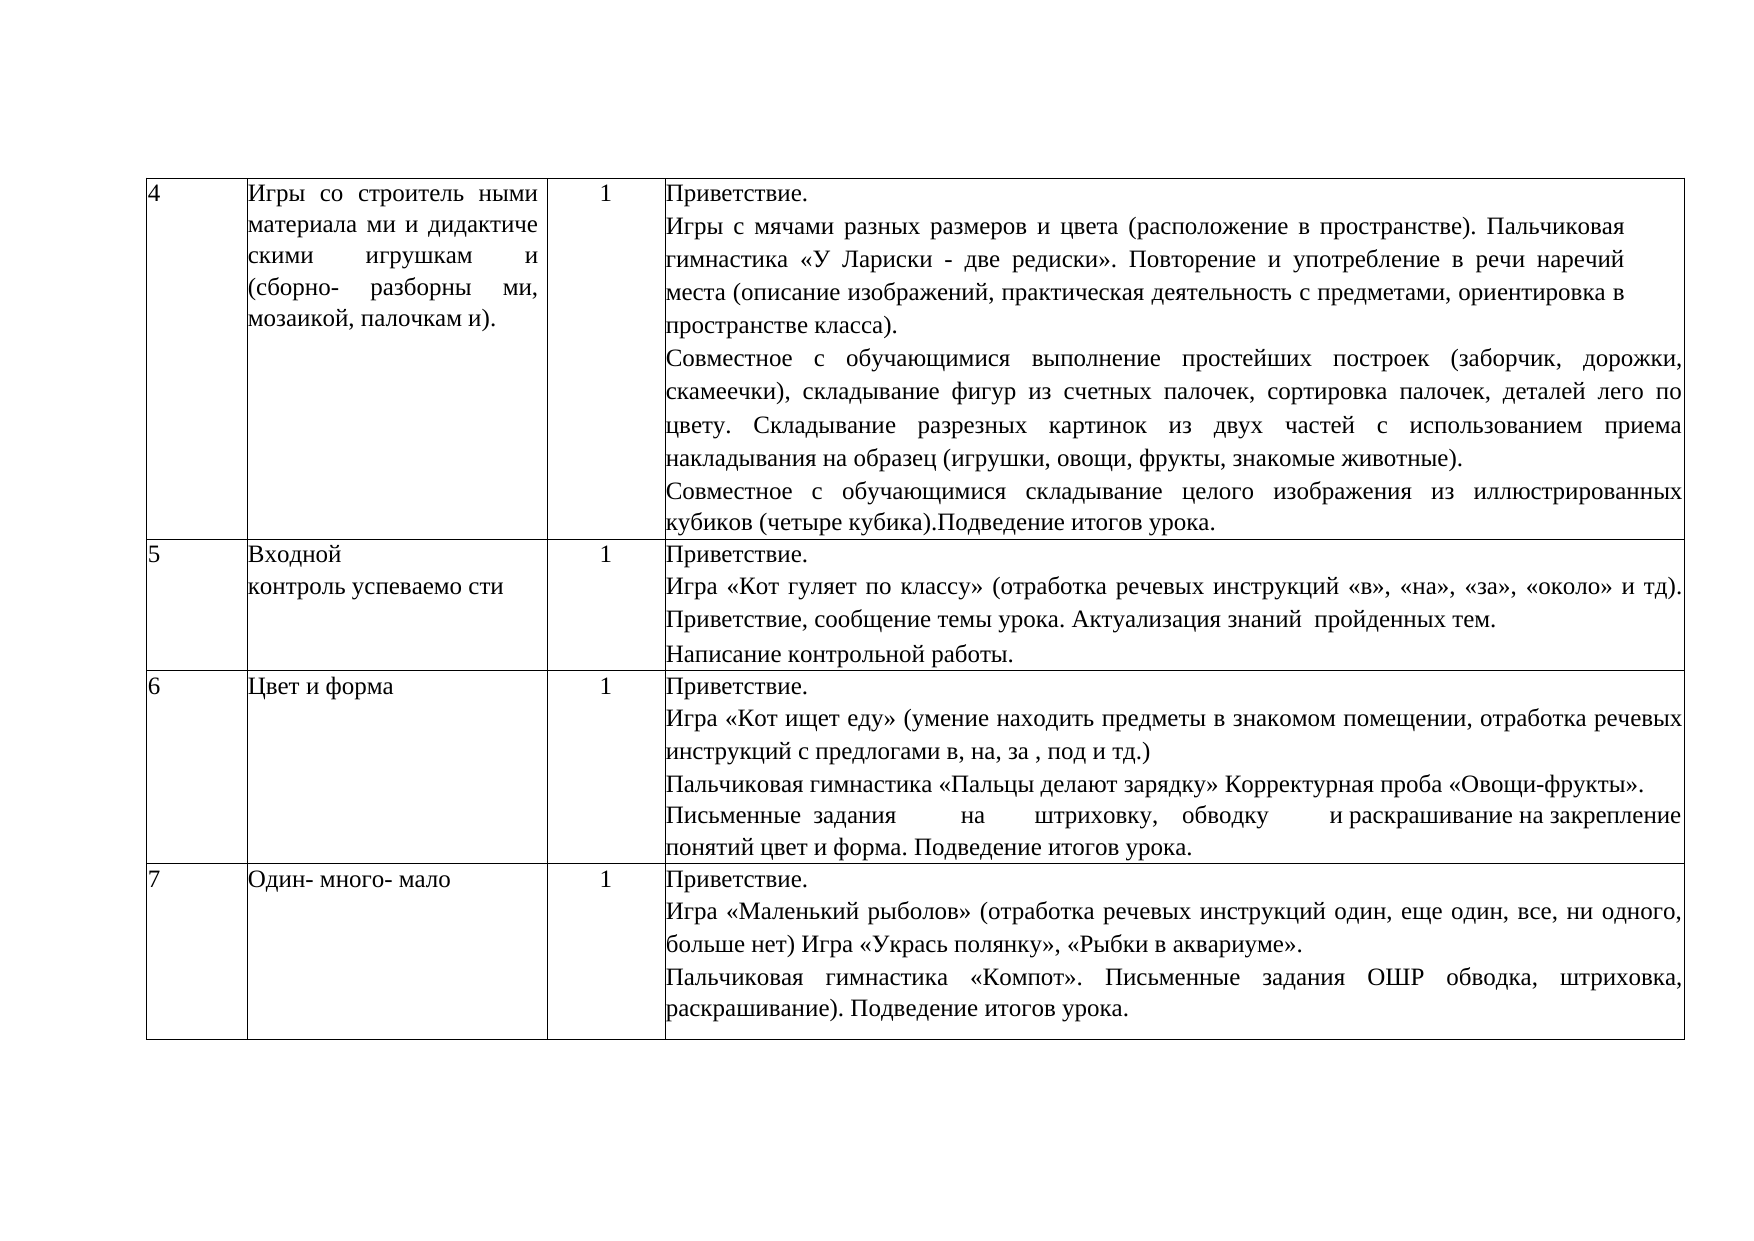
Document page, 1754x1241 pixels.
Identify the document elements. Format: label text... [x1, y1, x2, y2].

table_cell 1 [548, 540, 665, 670]
table_cell 5 [147, 540, 247, 670]
table_cell Цвет и форма [248, 671, 547, 863]
table_header Игры со строитель ными материала ми и дидактиче скими игрушкам и (сборно- разборны ми, мозаикой, палочкам и). [248, 179, 547, 538]
table_cell Входной контроль успеваемо сти [248, 540, 547, 670]
table_cell 1 [548, 671, 665, 863]
table_header Приветствие. Игры с мячами разных размеров и цвета (расположение в пространстве). Пальчиковая гимнастика «У Лариски - две редиски». Повторение и употребление в речи наречий места (описание изображений, практическая деятельность с предметами, ориентировка в пространстве класса). Совместное с обучающимися выполнение простейших построек (заборчик, дорожки, скамеечки), складывание фигур из счетных палочек, сортировка палочек, деталей лего по цвету. Складывание разрезных картинок из двух частей с использованием приема накладывания на образец (игрушки, овощи, фрукты, знакомые животные). Совместное с обучающимися складывание целого изображения из иллюстрированных кубиков (четыре кубика).Подведение итогов урока. [666, 179, 1684, 538]
table_cell Один- много- мало [248, 864, 547, 1039]
table_cell Приветствие. Игра «Кот ищет еду» (умение находить предметы в знакомом помещении, отработка речевых инструкций с предлогами в, на, за , под и тд.) Пальчиковая гимнастика «Пальцы делают зарядку» Корректурная проба «Овощи-фрукты». Письменные задания на штриховку, обводку и раскрашивание на закрепление понятий цвет и форма. Подведение итогов урока. [666, 671, 1684, 863]
table_cell 1 [548, 864, 665, 1039]
table_cell 7 [147, 864, 247, 1039]
table_header 4 [147, 179, 247, 538]
table_cell Приветствие. Игра «Кот гуляет по классу» (отработка речевых инструкций «в», «на», «за», «около» и тд). Приветствие, сообщение темы урока. Актуализация знаний пройденных тем. Написание контрольной работы. [666, 540, 1684, 670]
table_cell 6 [147, 671, 247, 863]
table_header 1 [548, 179, 665, 538]
table_cell Приветствие. Игра «Маленький рыболов» (отработка речевых инструкций один, еще один, все, ни одного, больше нет) Игра «Укрась полянку», «Рыбки в аквариуме». Пальчиковая гимнастика «Компот». Письменные задания ОШР обводка, штриховка, раскрашивание). Подведение итогов урока. [666, 864, 1684, 1039]
